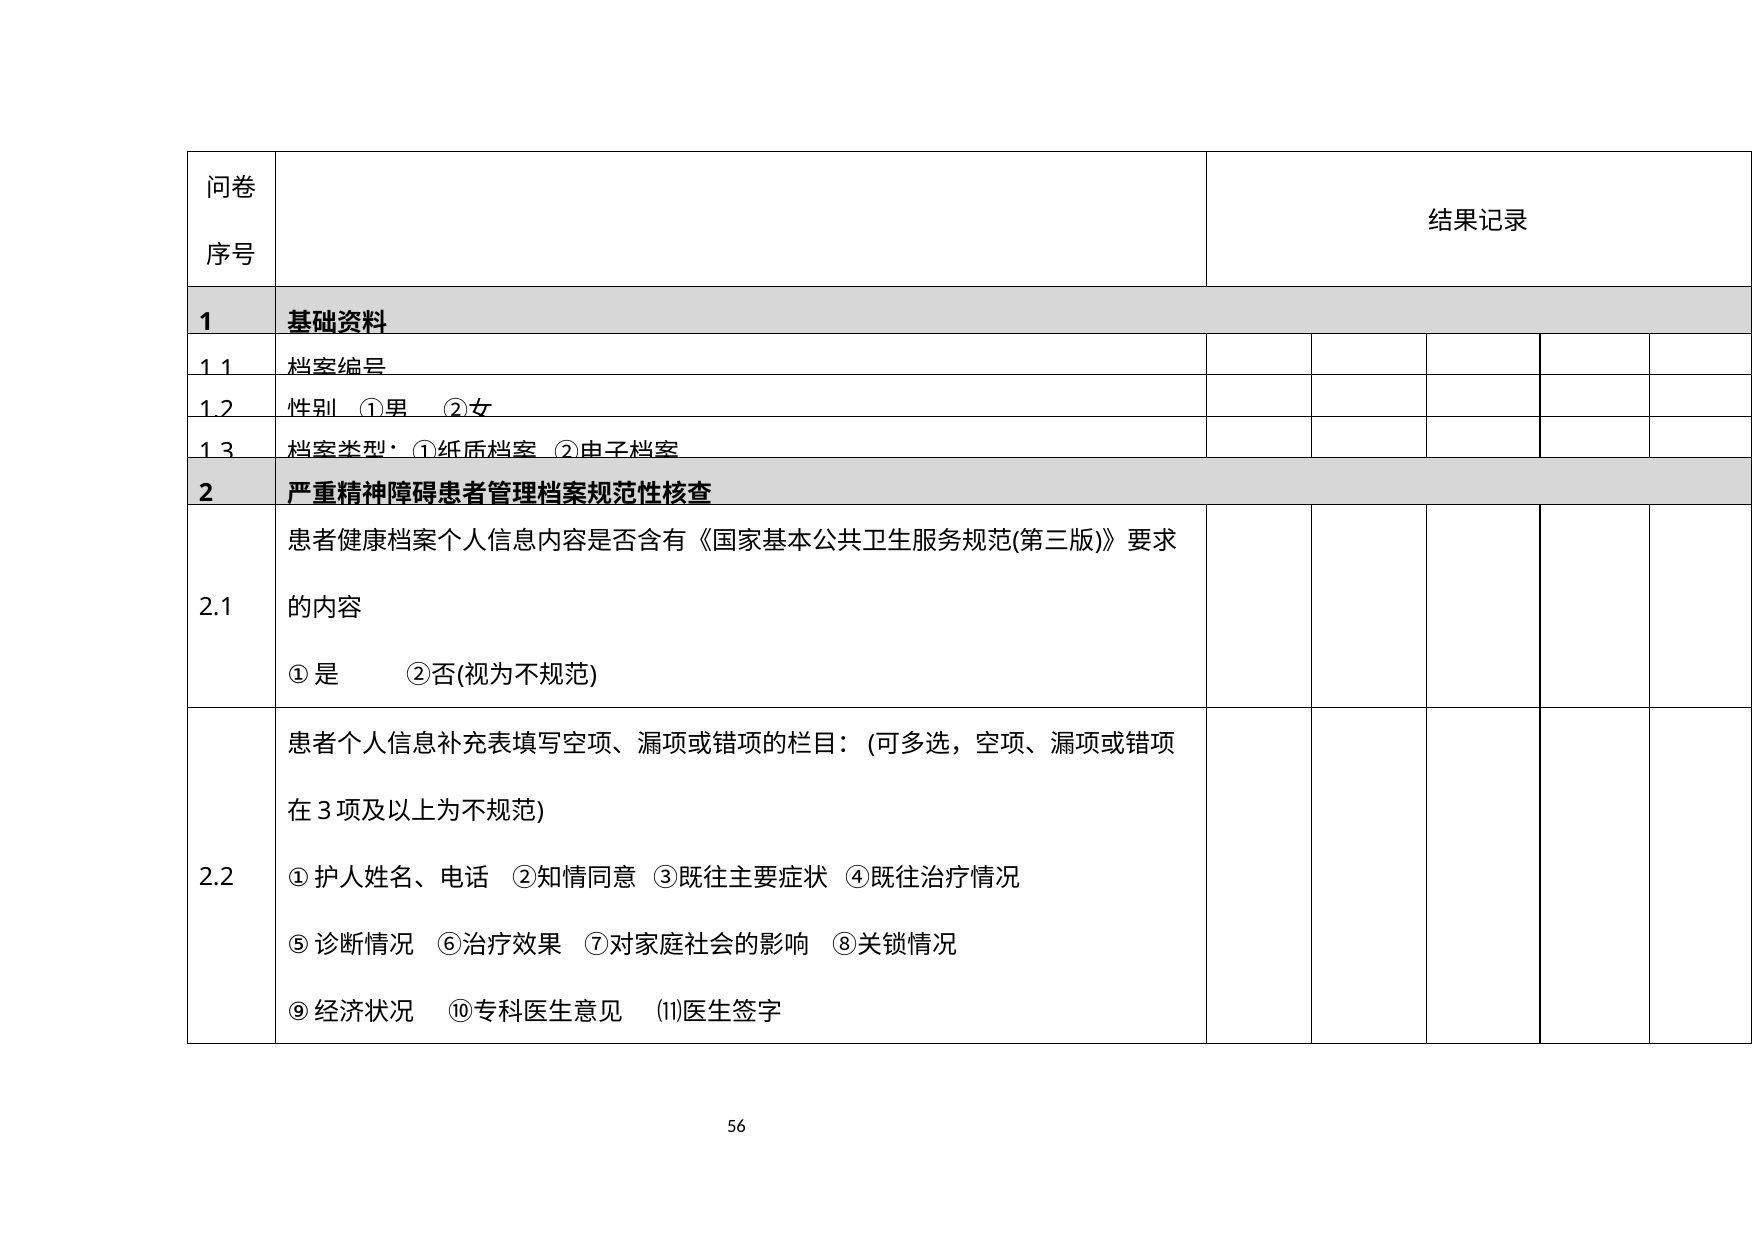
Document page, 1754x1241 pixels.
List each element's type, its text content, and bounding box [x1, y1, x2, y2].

table_cell [1427, 505, 1539, 707]
table_cell [1312, 417, 1426, 457]
table_cell 患者个人信息补充表填写空项、漏项或错项的栏目： (可多选，空项、漏项或错项在3项及以上为不规范) ①护人姓名、电话 ②知情同意 ③既往主要症状 ④既往治疗情况 ⑤诊断情况 ⑥治疗效果 ⑦对家庭社会的影响 ⑧关锁情况 ⑨经济状况 ⑩专科医生意见 ⑾医生签字 [276, 708, 1206, 1043]
table_header 问卷 序号 [188, 152, 275, 286]
table_cell [1650, 708, 1751, 1043]
table_cell 2.1 [188, 505, 275, 707]
table_cell [1541, 505, 1649, 707]
table_cell [1427, 334, 1539, 374]
table_cell [1207, 334, 1311, 374]
table_cell [1207, 375, 1311, 416]
table_cell 性别 ①男 ②女 [276, 375, 1206, 416]
table_cell [1312, 375, 1426, 416]
table_cell [1207, 708, 1311, 1043]
table_cell 档案编号 [276, 334, 1206, 374]
table_cell [1207, 417, 1311, 457]
table_cell 患者健康档案个人信息内容是否含有《国家基本公共卫生服务规范(第三版)》要求的内容 ①是 ②否(视为不规范) [276, 505, 1206, 707]
table_cell 基础资料 [276, 287, 1751, 333]
table_cell [1427, 375, 1539, 416]
table_cell 严重精神障碍患者管理档案规范性核查 [276, 458, 1751, 504]
table_cell [1207, 505, 1311, 707]
table_cell [1541, 334, 1649, 374]
table_header [276, 152, 1206, 286]
table_cell [1650, 417, 1751, 457]
table_cell [1541, 375, 1649, 416]
table_cell [1312, 334, 1426, 374]
table_cell [1312, 708, 1426, 1043]
table_cell [1427, 417, 1539, 457]
table_cell 档案类型：①纸质档案 ②电子档案 [276, 417, 1206, 457]
table_cell [1427, 708, 1539, 1043]
table_cell [1650, 375, 1751, 416]
table_cell [1312, 505, 1426, 707]
table_cell [1541, 708, 1649, 1043]
table_cell [1650, 334, 1751, 374]
table_cell 1.3 [188, 417, 275, 457]
table_cell 2.2 [188, 708, 275, 1043]
table_cell [1541, 417, 1649, 457]
table_cell 2 [188, 458, 275, 504]
table_cell [1650, 505, 1751, 707]
table_cell 1.2 [188, 375, 275, 416]
table_cell 1 [188, 287, 275, 333]
table_header 结果记录 [1207, 152, 1751, 286]
table_cell 1.1 [188, 334, 275, 374]
